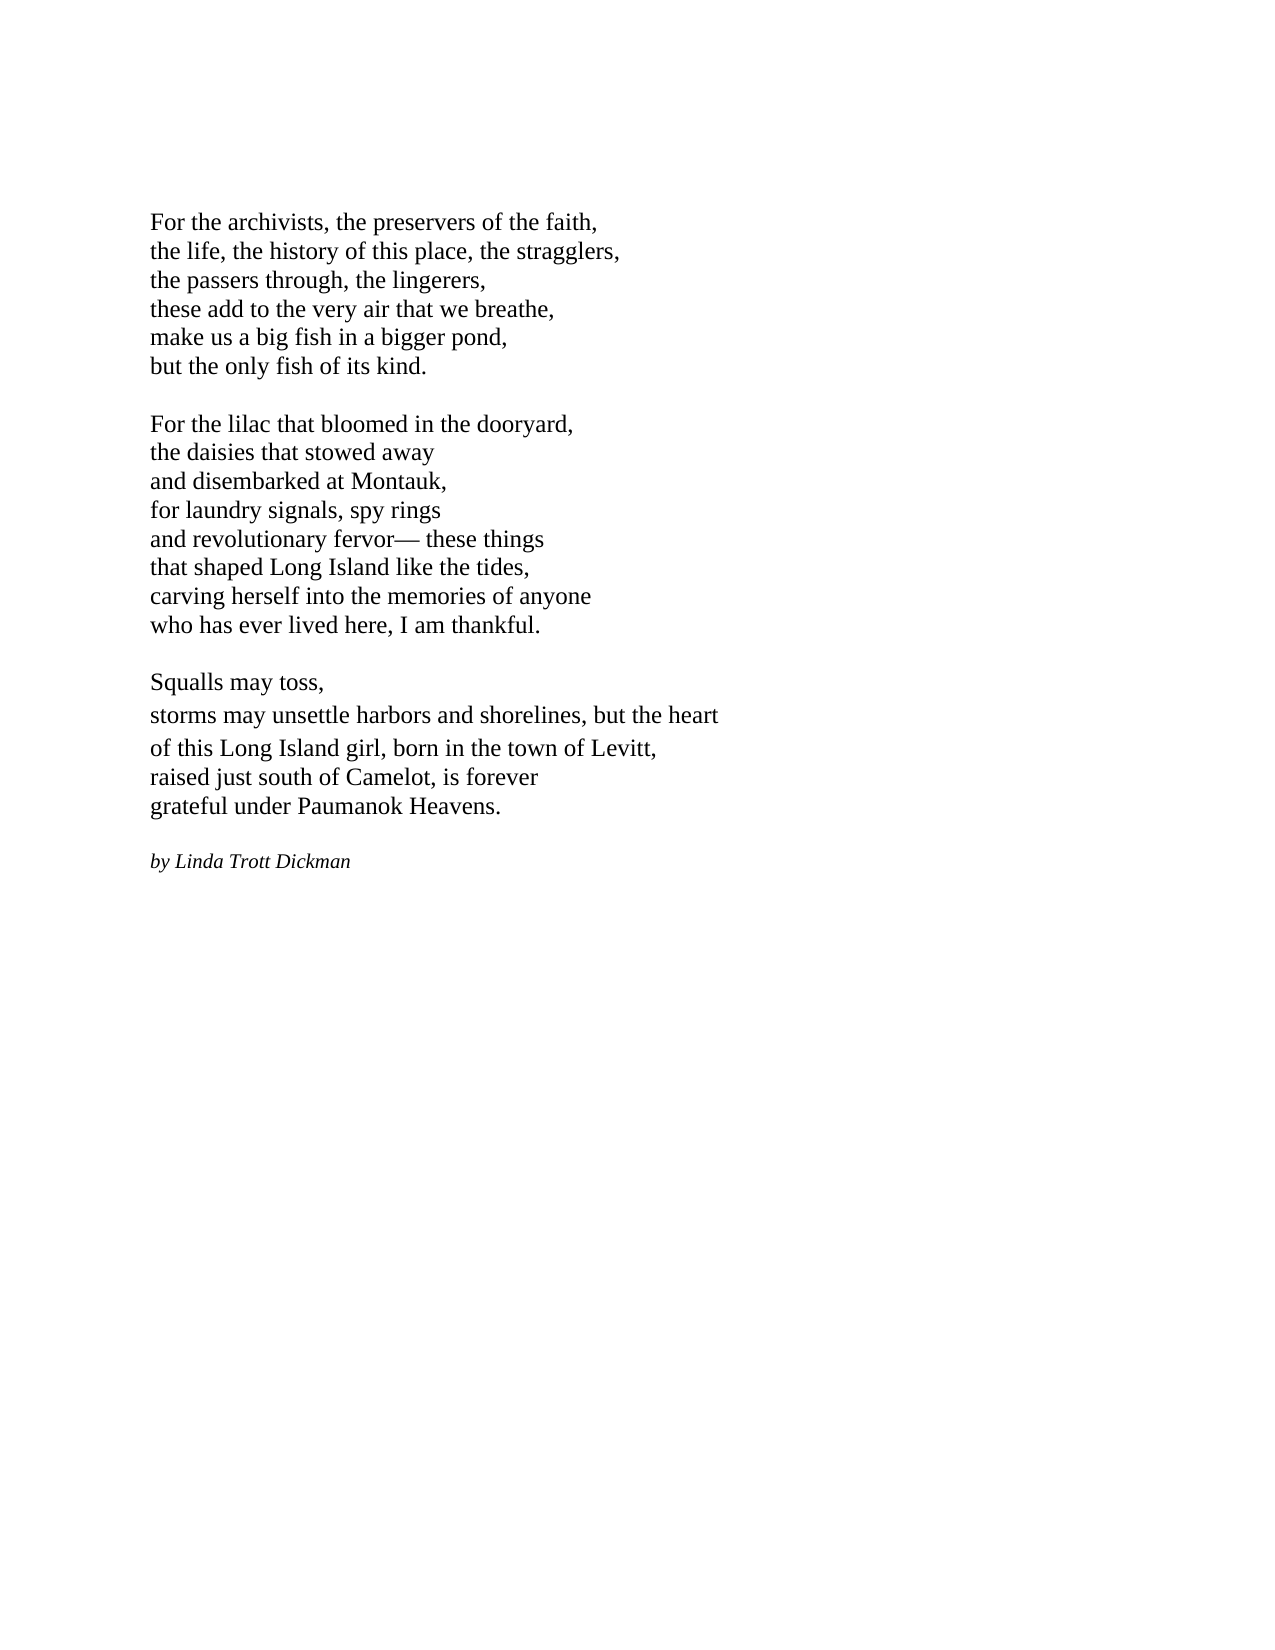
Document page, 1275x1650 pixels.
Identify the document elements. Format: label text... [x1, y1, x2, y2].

text carving herself into the memories of anyone [150, 581, 1125, 610]
text For the lilac that bloomed in the dooryard, [150, 409, 1125, 437]
text who has ever lived here, I am thankful. [150, 610, 1125, 639]
text the passers through, the lingerers, [150, 265, 1125, 294]
text Squalls may toss, [150, 667, 1125, 696]
text the daisies that stowed away [150, 437, 1125, 466]
text raised just south of Camelot, is forever [150, 762, 1125, 791]
text grateful under Paumanok Heavens. [150, 791, 1125, 820]
text For the archivists, the preservers of the faith, [150, 207, 1125, 236]
text and revolutionary fervor— these things [150, 524, 1125, 552]
text make us a big fish in a bigger pond, [150, 322, 1125, 351]
text these add to the very air that we breathe, [150, 294, 1125, 322]
text by Linda Trott Dickman [150, 848, 1125, 873]
text but the only fish of its kind. [150, 351, 1125, 380]
text and disembarked at Montauk, [150, 466, 1125, 495]
text for laundry signals, spy rings [150, 495, 1125, 524]
text the life, the history of this place, the stragglers, [150, 236, 1125, 265]
text storms may unsettle harbors and shorelines, but the heart [150, 701, 1125, 729]
text that shaped Long Island like the tides, [150, 552, 1125, 581]
text of this Long Island girl, born in the town of Levitt, [150, 733, 1125, 762]
